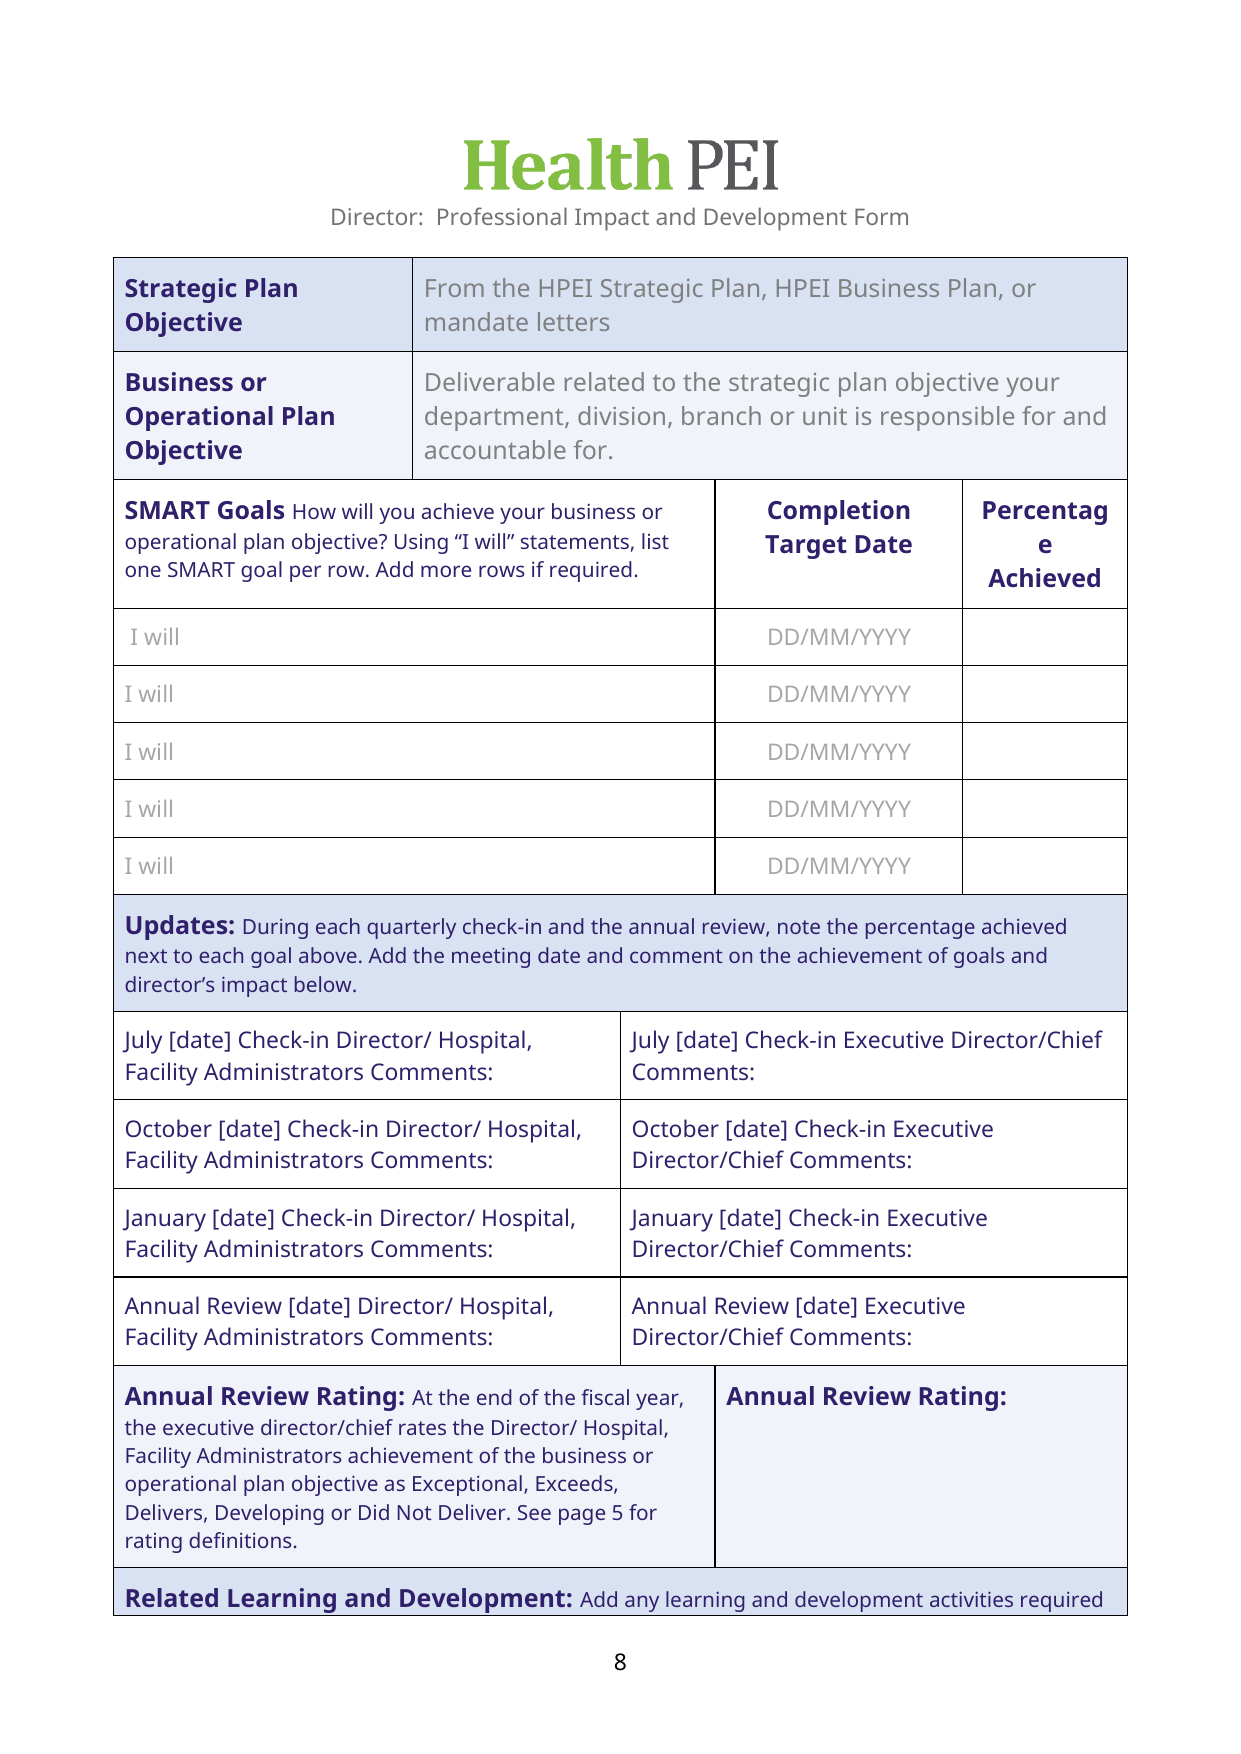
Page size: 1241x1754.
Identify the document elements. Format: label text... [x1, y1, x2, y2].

table_cell DD/MM/YYYY [716, 838, 962, 894]
table_header Strategic Plan Objective [114, 258, 412, 351]
table_cell [963, 609, 1127, 665]
table_header From the HPEI Strategic Plan, HPEI Business Plan, or mandate letters [413, 258, 1127, 351]
table_cell Annual Review Rating: [716, 1366, 1127, 1567]
table_cell SMART Goals How will you achieve your business or operational plan objective? Using “I will” statements, list one SMART goal per row. Add more rows if required. [114, 480, 714, 607]
table_cell [963, 723, 1127, 779]
table_cell Annual Review [date] Executive Director/Chief Comments: [621, 1278, 1127, 1365]
table_cell July [date] Check-in Director/ Hospital, Facility Administrators Comments: [114, 1012, 620, 1099]
table_cell [963, 780, 1127, 837]
table_cell Deliverable related to the strategic plan objective your department, division, branch or unit is responsible for and accountable for. [413, 352, 1127, 479]
table_cell January [date] Check-in Executive Director/Chief Comments: [621, 1189, 1127, 1276]
table_cell January [date] Check-in Director/ Hospital, Facility Administrators Comments: [114, 1189, 620, 1276]
table_cell I will [114, 609, 714, 665]
table_cell I will [114, 838, 714, 894]
table_cell October [date] Check-in Executive Director/Chief Comments: [621, 1100, 1127, 1188]
table_cell Completion Target Date [716, 480, 962, 607]
table_cell I will [114, 723, 714, 779]
table_cell DD/MM/YYYY [716, 666, 962, 722]
table_cell DD/MM/YYYY [716, 780, 962, 837]
picture [460, 130, 780, 198]
table_cell DD/MM/YYYY [716, 723, 962, 779]
table_cell Annual Review [date] Director/ Hospital, Facility Administrators Comments: [114, 1278, 620, 1365]
table_cell I will [114, 666, 714, 722]
table_cell July [date] Check-in Executive Director/Chief Comments: [621, 1012, 1127, 1099]
table_cell Updates: During each quarterly check-in and the annual review, note the percentage achieved next to each goal above. Add the meeting date and comment on the achievement of goals and director’s impact below. [114, 895, 1127, 1011]
table_cell I will [114, 780, 714, 837]
table_cell Annual Review Rating: At the end of the fiscal year, the executive director/chief rates the Director/ Hospital, Facility Administrators achievement of the business or operational plan objective as Exceptional, Exceeds, Delivers, Developing or Did Not Deliver. See page 5 for rating definitions. [114, 1366, 714, 1567]
table_cell [963, 666, 1127, 722]
table_cell Business or Operational Plan Objective [114, 352, 412, 479]
table_cell DD/MM/YYYY [716, 609, 962, 665]
table_cell October [date] Check-in Director/ Hospital, Facility Administrators Comments: [114, 1100, 620, 1188]
table_cell Percentage Achieved [963, 480, 1127, 607]
table_cell [963, 838, 1127, 894]
